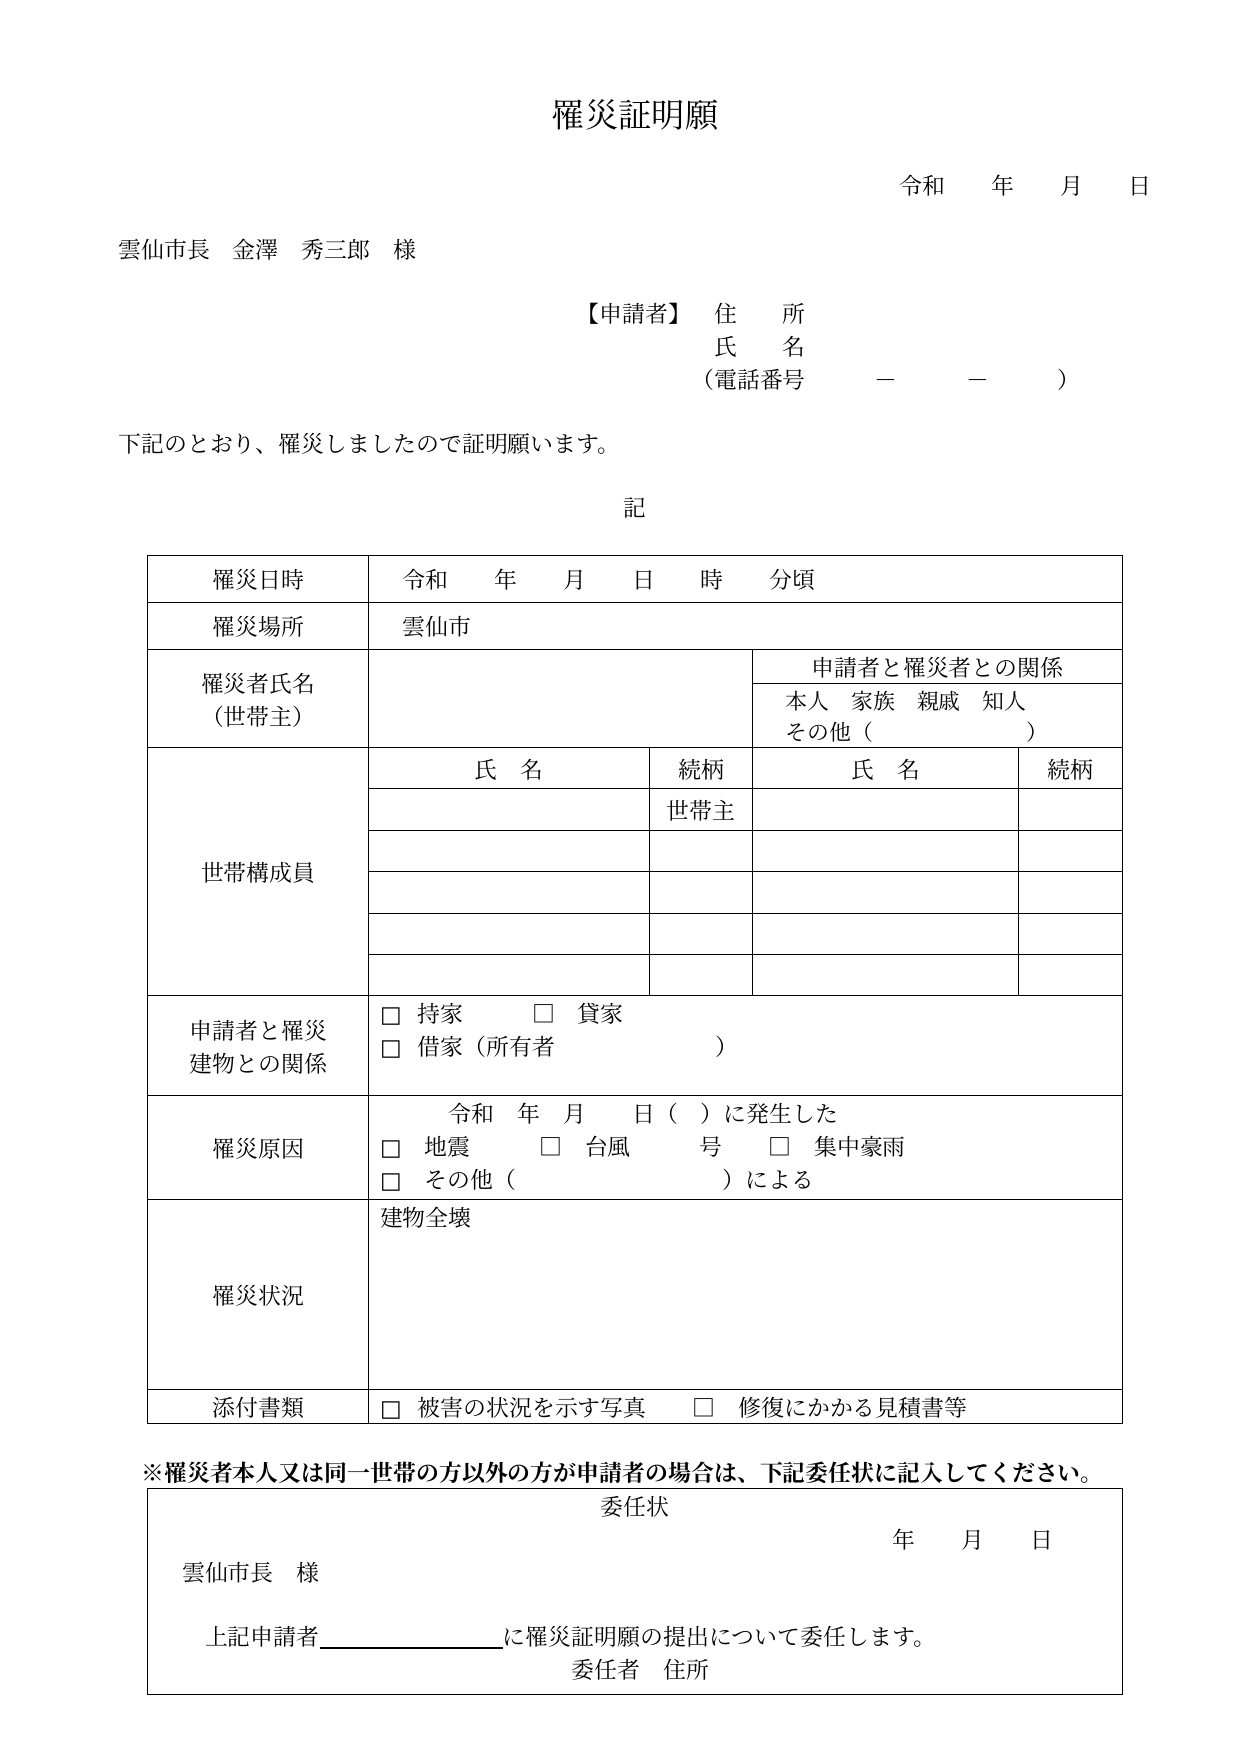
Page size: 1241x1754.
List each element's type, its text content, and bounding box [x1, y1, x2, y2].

table_cell [369, 789, 649, 830]
table_cell 続柄 [1019, 748, 1122, 788]
table_cell [753, 872, 1018, 912]
table_cell [753, 789, 1018, 830]
text 氏 名 [118, 329, 1152, 362]
table_cell [753, 831, 1018, 871]
table_cell 令和 年 月 日（ ）に発生した □ 地震 □ 台風 号 □ 集中豪雨 □ その他（ ）による [369, 1096, 1122, 1199]
table_cell [753, 955, 1018, 995]
table_cell [753, 914, 1018, 954]
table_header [148, 1489, 1122, 1694]
table_cell 罹災場所 [148, 603, 368, 649]
table_cell 申請者と罹災 建物との関係 [148, 996, 368, 1095]
table_cell 添付書類 [148, 1390, 368, 1423]
table_cell 罹災状況 [148, 1200, 368, 1389]
table_header 罹災日時 [148, 556, 368, 602]
table_cell 被害の状況を示す写真 □ 修復にかかる見積書等 [369, 1390, 1122, 1423]
table_cell [369, 872, 649, 912]
table_cell 本人 家族 親戚 知人 その他（ ） [753, 684, 1122, 747]
table_cell [1019, 831, 1122, 871]
table_cell [1019, 914, 1122, 954]
table_cell 続柄 [650, 748, 752, 788]
text 下記のとおり、罹災しましたので証明願います。 [118, 426, 1152, 459]
table_cell 氏 名 [369, 748, 649, 788]
table_cell [650, 955, 752, 995]
table_cell 持家 □ 貸家 借家（所有者 ） [369, 996, 1122, 1095]
table_cell 世帯主 [650, 789, 752, 830]
text 【申請者】 住 所 [118, 296, 1152, 329]
text ※罹災者本人又は同一世帯の方以外の方が申請者の場合は、下記委任状に記入してください。 [118, 1455, 1152, 1488]
table_cell 罹災原因 [148, 1096, 368, 1199]
table_cell 建物全壊 [369, 1200, 1122, 1389]
table_cell [369, 955, 649, 995]
table_cell 世帯構成員 [148, 748, 368, 995]
text （電話番号 － － ） [118, 362, 1152, 395]
table_cell [369, 831, 649, 871]
table_cell [650, 914, 752, 954]
table_cell [369, 914, 649, 954]
table_cell [650, 872, 752, 912]
table_cell 罹災者氏名 （世帯主） [148, 650, 368, 747]
table_cell [1019, 955, 1122, 995]
table_cell [650, 831, 752, 871]
table_cell [1019, 872, 1122, 912]
table_cell [369, 650, 752, 747]
table_cell 氏 名 [753, 748, 1018, 788]
subtitle 記 [118, 490, 1152, 523]
text 雲仙市長 金澤 秀三郎 様 [118, 232, 1152, 265]
table_header 令和 年 月 日 時 分頃 [369, 556, 1122, 602]
table_cell [1019, 789, 1122, 830]
text 罹災証明願 [118, 89, 1152, 137]
table_cell 雲仙市 [369, 603, 1122, 649]
text 令和 年 月 日 [118, 168, 1152, 201]
table_cell 申請者と罹災者との関係 [753, 650, 1122, 683]
